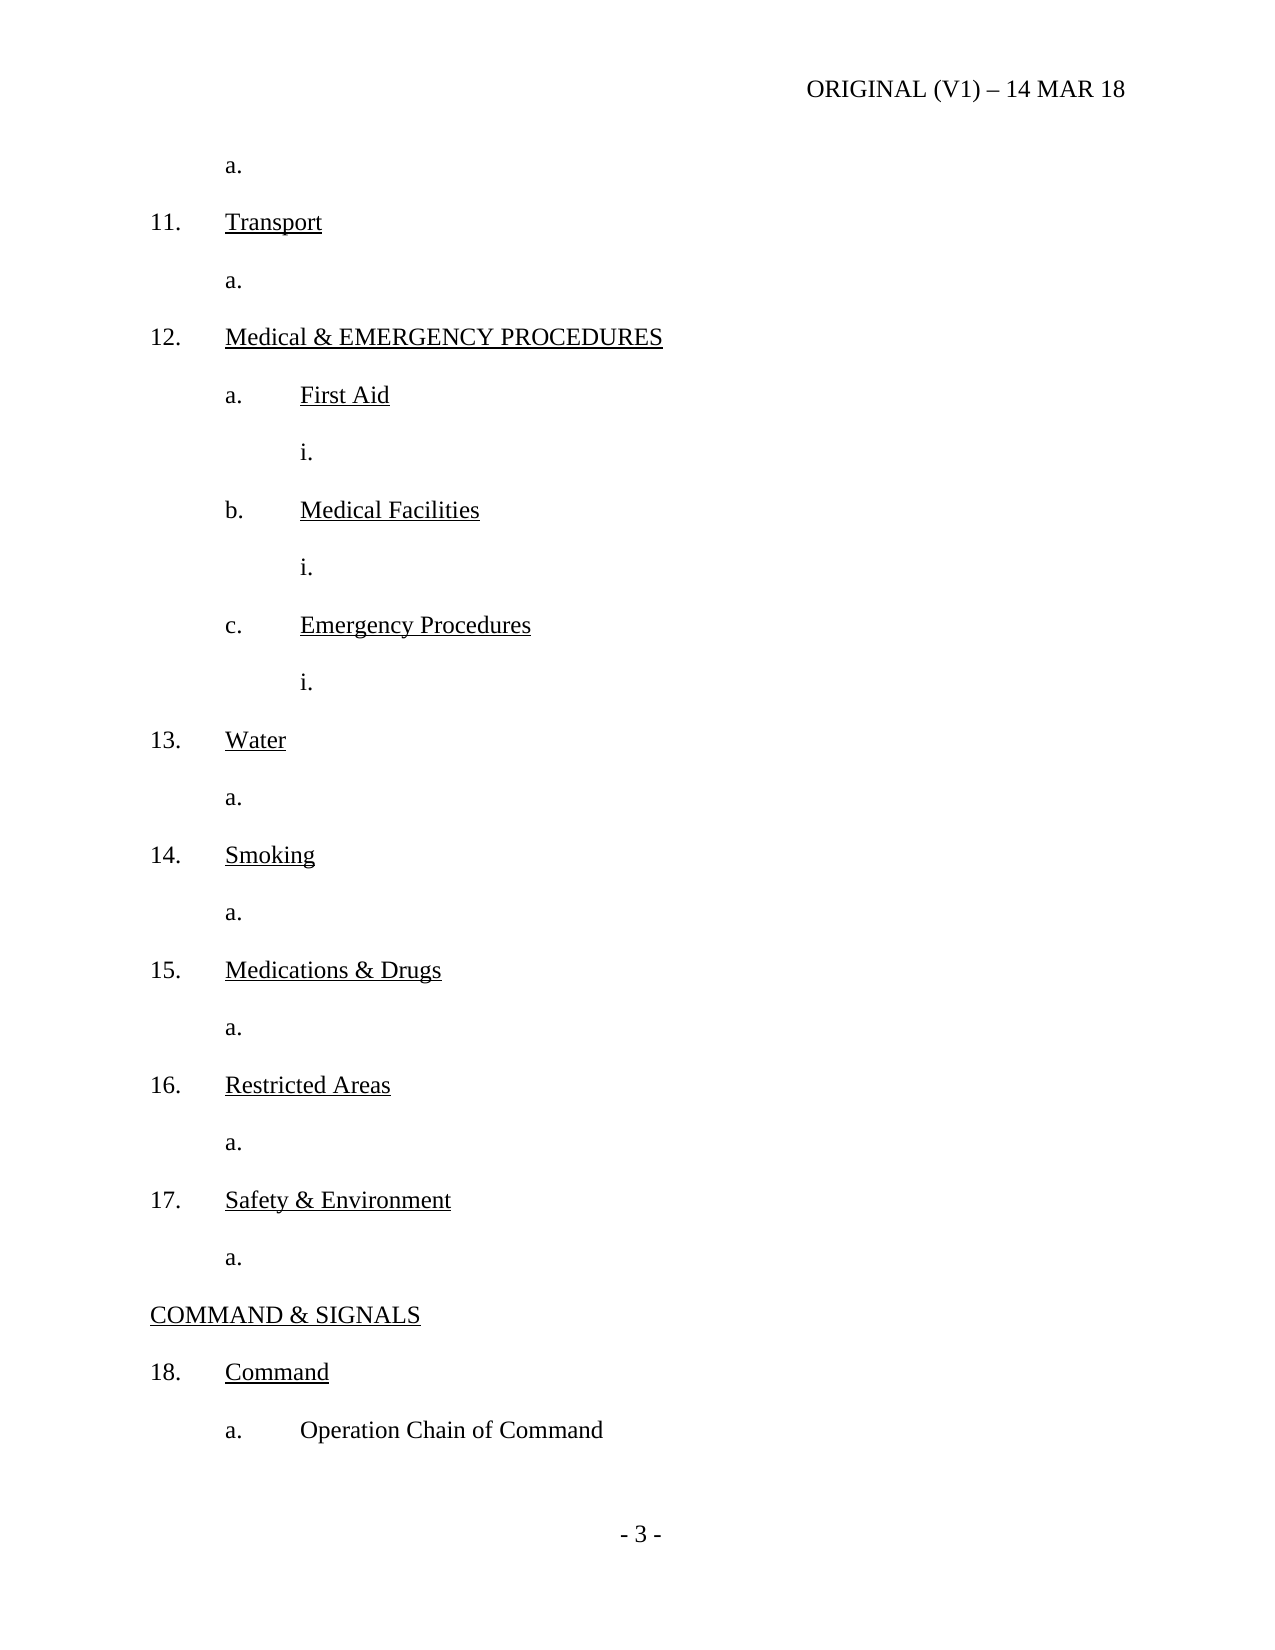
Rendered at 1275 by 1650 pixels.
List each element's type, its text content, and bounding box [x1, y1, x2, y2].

text a. [150, 1127, 1125, 1156]
text 16. Restricted Areas [150, 1070, 1125, 1099]
text COMMAND & SIGNALS [150, 1300, 1125, 1329]
text 13. Water [150, 725, 1125, 754]
text a. [150, 897, 1125, 926]
text 18. Command [150, 1357, 1125, 1386]
text 12. Medical & EMERGENCY PROCEDURES [150, 322, 1125, 351]
text a. First Aid [150, 380, 1125, 409]
text i. [150, 552, 1125, 581]
text a. [150, 265, 1125, 294]
text b. Medical Facilities [150, 495, 1125, 524]
text i. [150, 437, 1125, 466]
text a. [150, 1242, 1125, 1271]
text a. Operation Chain of Command [150, 1415, 1125, 1444]
text a. [150, 782, 1125, 811]
text a. [150, 150, 1125, 179]
text 17. Safety & Environment [150, 1185, 1125, 1214]
text 11. Transport [150, 207, 1125, 236]
text a. [150, 1012, 1125, 1041]
text 15. Medications & Drugs [150, 955, 1125, 984]
text i. [150, 667, 1125, 696]
text c. Emergency Procedures [150, 610, 1125, 639]
text 14. Smoking [150, 840, 1125, 869]
